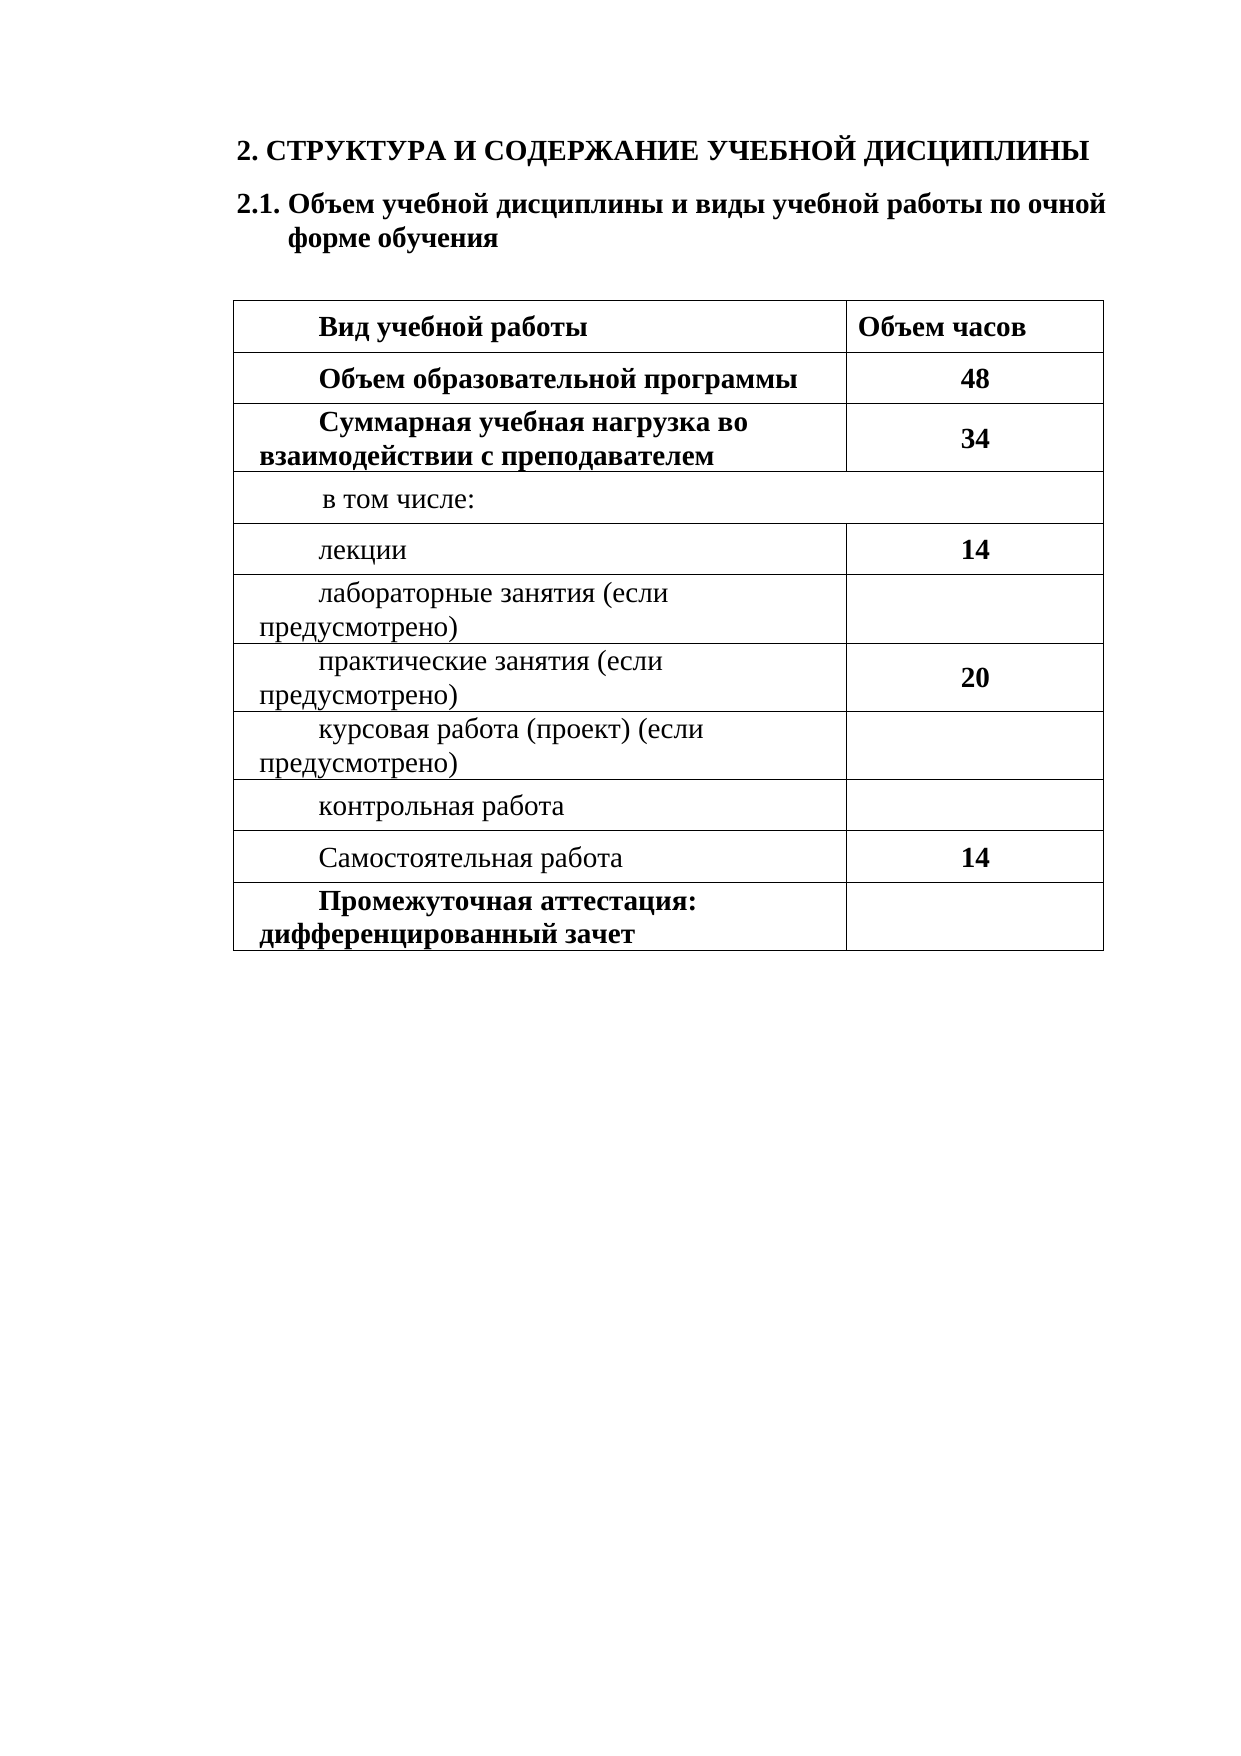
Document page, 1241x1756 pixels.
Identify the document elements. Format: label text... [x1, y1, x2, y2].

table_cell лекции [234, 524, 846, 574]
table_cell 48 [847, 353, 1103, 403]
subtitle СТРУКТУРА И СОДЕРЖАНИЕ УЧЕБНОЙ ДИСЦИПЛИНЫ [236, 133, 1166, 166]
table_cell [847, 780, 1103, 830]
table_cell Самостоятельная работа [234, 831, 846, 882]
subtitle Объем учебной дисциплины и виды учебной работы по очной форме обучения [236, 186, 1166, 253]
table_cell Промежуточная аттестация: дифференцированный зачет [234, 883, 846, 950]
table_cell 34 [847, 404, 1103, 471]
table_cell 14 [847, 524, 1103, 574]
table_cell в том числе: [234, 472, 1103, 523]
table_cell лабораторные занятия (если предусмотрено) [234, 575, 846, 642]
table_cell 20 [847, 644, 1103, 711]
table_cell Суммарная учебная нагрузка во взаимодействии с преподавателем [234, 404, 846, 471]
table_cell Объем образовательной программы [234, 353, 846, 403]
table_cell практические занятия (если предусмотрено) [234, 644, 846, 711]
table_cell [847, 575, 1103, 642]
table_header Объем часов [847, 301, 1103, 352]
table_cell 14 [847, 831, 1103, 882]
table_cell [847, 883, 1103, 950]
table_cell [847, 712, 1103, 779]
table_header Вид учебной работы [234, 301, 846, 352]
table_cell контрольная работа [234, 780, 846, 830]
table_cell курсовая работа (проект) (если предусмотрено) [234, 712, 846, 779]
